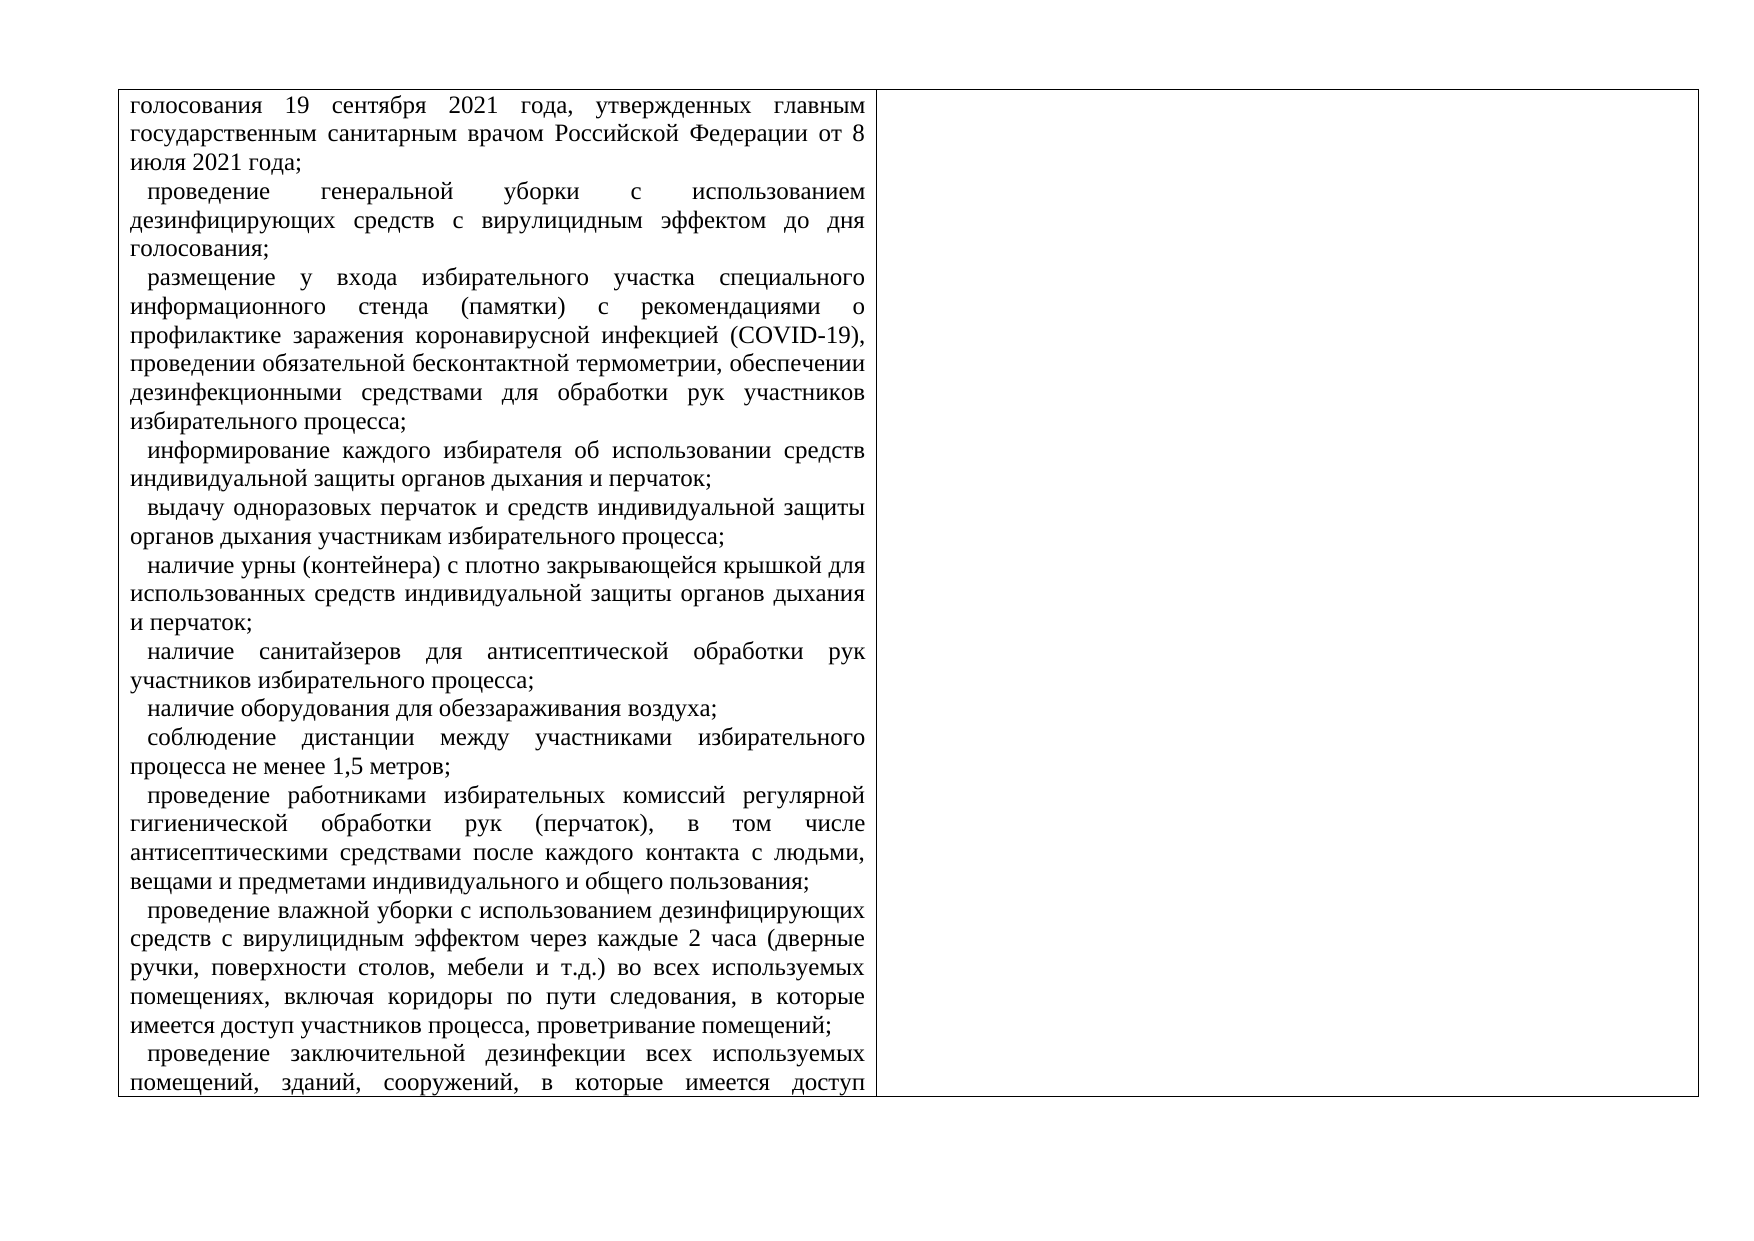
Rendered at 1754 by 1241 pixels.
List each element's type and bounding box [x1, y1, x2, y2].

table_cell [119, 90, 876, 1096]
table_cell [877, 90, 1698, 1096]
